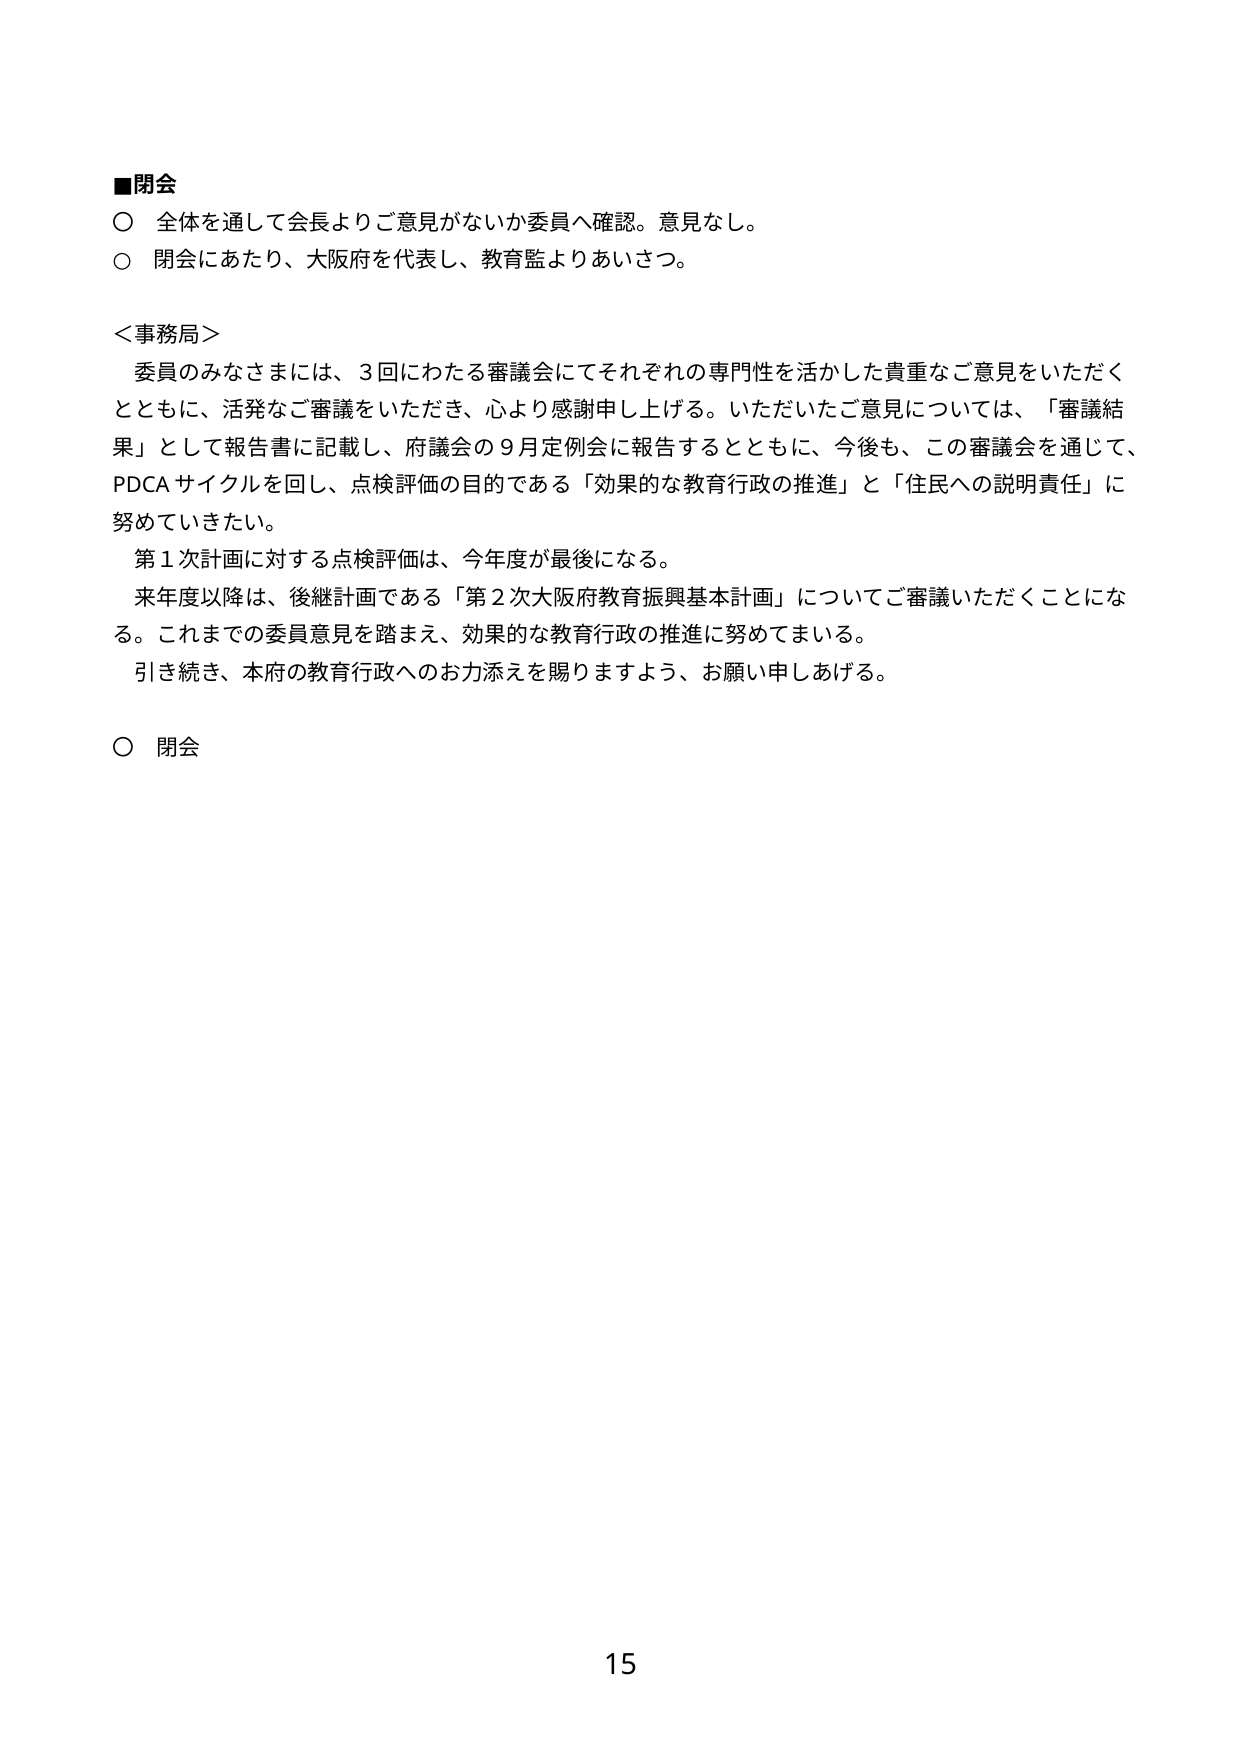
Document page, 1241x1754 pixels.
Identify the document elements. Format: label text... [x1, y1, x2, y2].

text 引き続き、本府の教育行政へのお力添えを賜りますよう、お願い申しあげる。 [112, 652, 1128, 689]
text 〇 閉会 [112, 727, 1128, 764]
text 第１次計画に対する点検評価は、今年度が最後になる。 [112, 539, 1128, 577]
text ○ 閉会にあたり、大阪府を代表し、教育監よりあいさつ。 [112, 239, 1128, 277]
text 委員のみなさまには、３回にわたる審議会にてそれぞれの専門性を活かした貴重なご意見をいただくとともに、活発なご審議をいただき、心より感謝申し上げる。いただいたご意見については、「審議結果」として報告書に記載し、府議会の９月定例会に報告するとともに、今後も、この審議会を通じて、PDCAサイクルを回し、点検評価の目的である「効果的な教育行政の推進」と「住民への説明責任」に努めていきたい。 [112, 352, 1128, 539]
text ＜事務局＞ [112, 314, 1128, 352]
text ■閉会 [112, 164, 1128, 202]
text 〇 全体を通して会長よりご意見がないか委員へ確認。意見なし。 [112, 202, 1128, 239]
text 来年度以降は、後継計画である「第２次大阪府教育振興基本計画」についてご審議いただくことになる。これまでの委員意見を踏まえ、効果的な教育行政の推進に努めてまいる。 [112, 577, 1128, 652]
